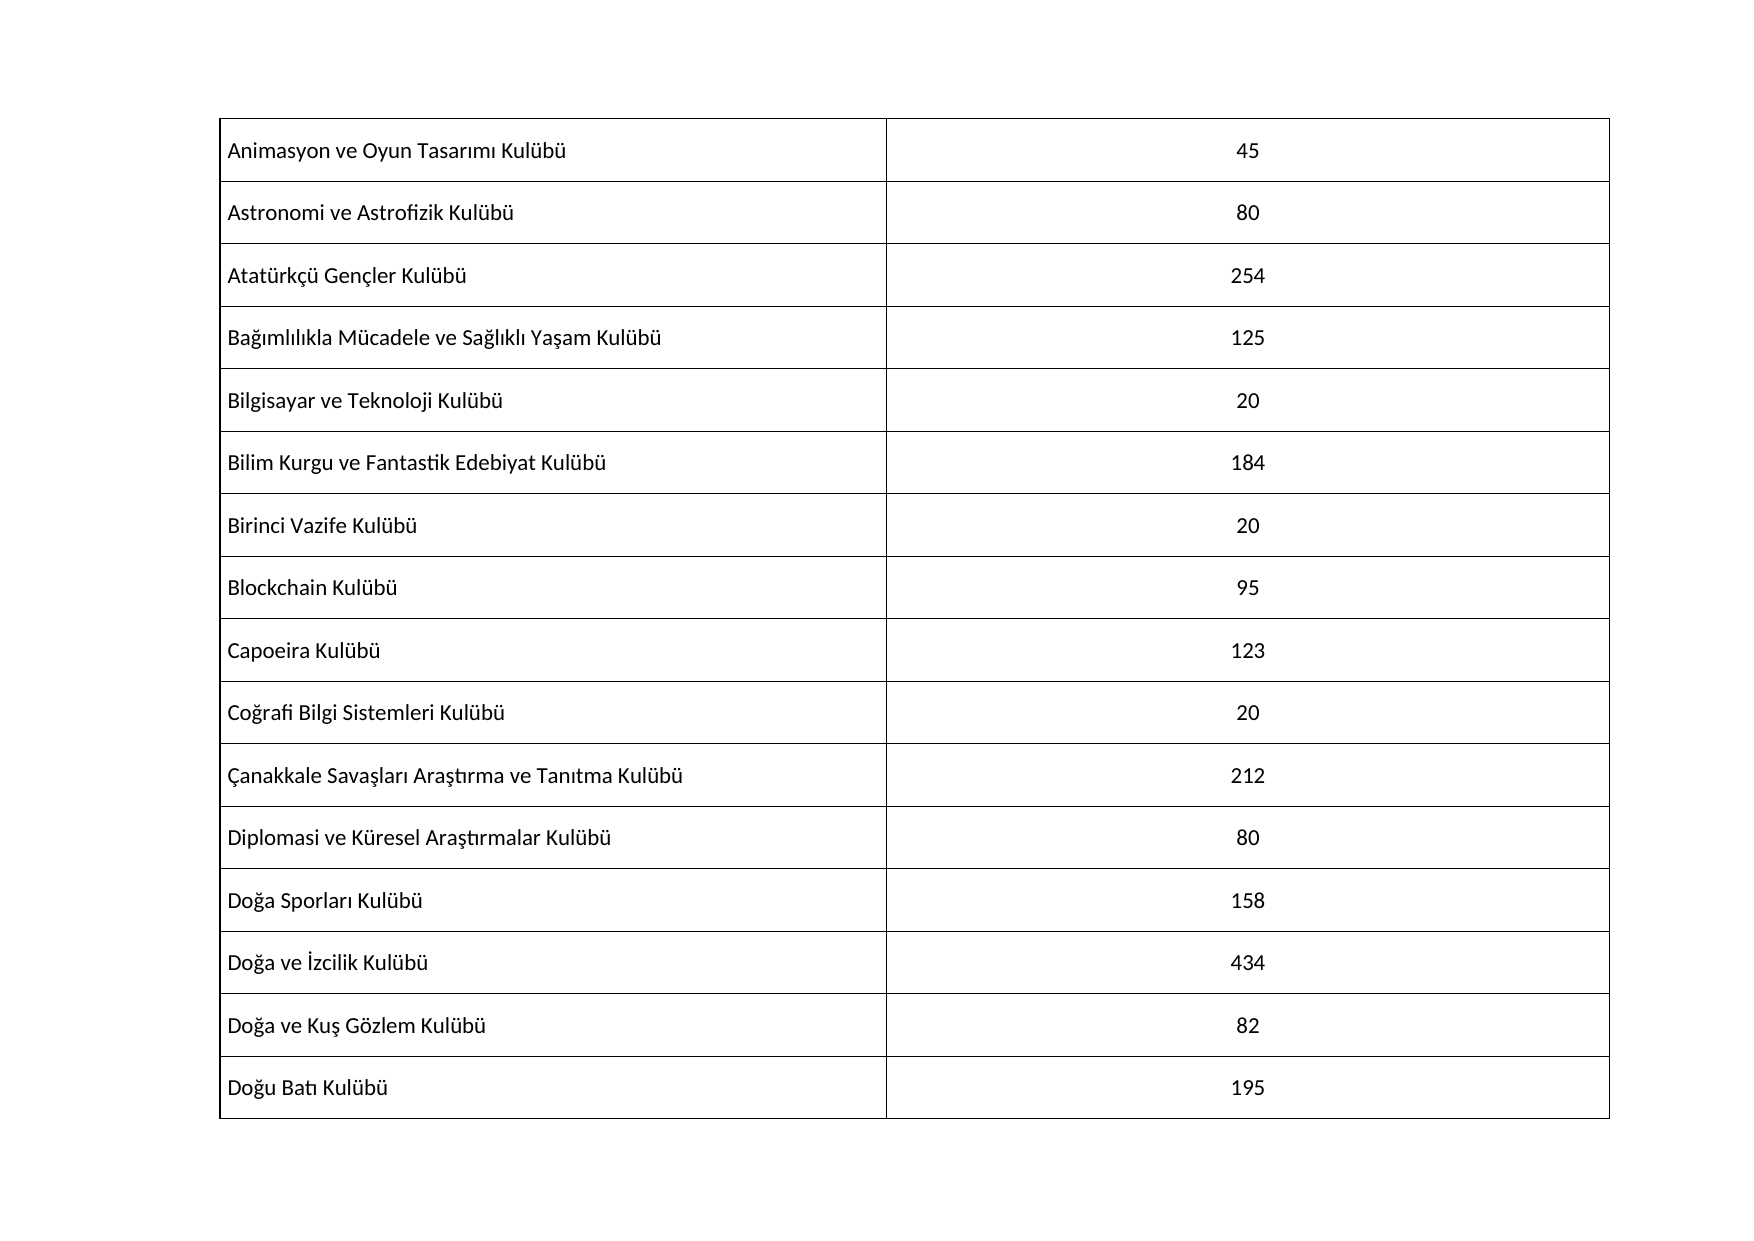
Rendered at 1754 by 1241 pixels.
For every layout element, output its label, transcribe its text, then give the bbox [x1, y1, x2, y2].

table_cell Astronomi ve Astrofizik Kulübü [221, 182, 886, 243]
table_cell Diplomasi ve Küresel Araştırmalar Kulübü [221, 807, 886, 868]
table_cell 20 [887, 369, 1609, 431]
table_cell Birinci Vazife Kulübü [221, 494, 886, 556]
table_cell Doğa Sporları Kulübü [221, 869, 886, 931]
table_cell Animasyon ve Oyun Tasarımı Kulübü [221, 119, 886, 181]
table_cell Bilim Kurgu ve Fantastik Edebiyat Kulübü [221, 432, 886, 493]
table_cell Bilgisayar ve Teknoloji Kulübü [221, 369, 886, 431]
table_cell 82 [887, 994, 1609, 1056]
table_cell 123 [887, 619, 1609, 681]
table_cell 195 [887, 1057, 1609, 1118]
table_cell 184 [887, 432, 1609, 493]
table_cell Bağımlılıkla Mücadele ve Sağlıklı Yaşam Kulübü [221, 307, 886, 368]
table_cell 95 [887, 557, 1609, 618]
table_cell Doğa ve İzcilik Kulübü [221, 932, 886, 993]
table_cell Doğa ve Kuş Gözlem Kulübü [221, 994, 886, 1056]
table_cell 80 [887, 807, 1609, 868]
table_cell 212 [887, 744, 1609, 806]
table_cell Çanakkale Savaşları Araştırma ve Tanıtma Kulübü [221, 744, 886, 806]
table_cell 158 [887, 869, 1609, 931]
table_cell 20 [887, 682, 1609, 743]
table_cell 80 [887, 182, 1609, 243]
table_cell 254 [887, 244, 1609, 306]
table_cell 20 [887, 494, 1609, 556]
table_cell 45 [887, 119, 1609, 181]
table_cell Coğrafi Bilgi Sistemleri Kulübü [221, 682, 886, 743]
table_cell Atatürkçü Gençler Kulübü [221, 244, 886, 306]
table_cell Doğu Batı Kulübü [221, 1057, 886, 1118]
table_cell 434 [887, 932, 1609, 993]
table_cell 125 [887, 307, 1609, 368]
table_cell Capoeira Kulübü [221, 619, 886, 681]
table_cell Blockchain Kulübü [221, 557, 886, 618]
